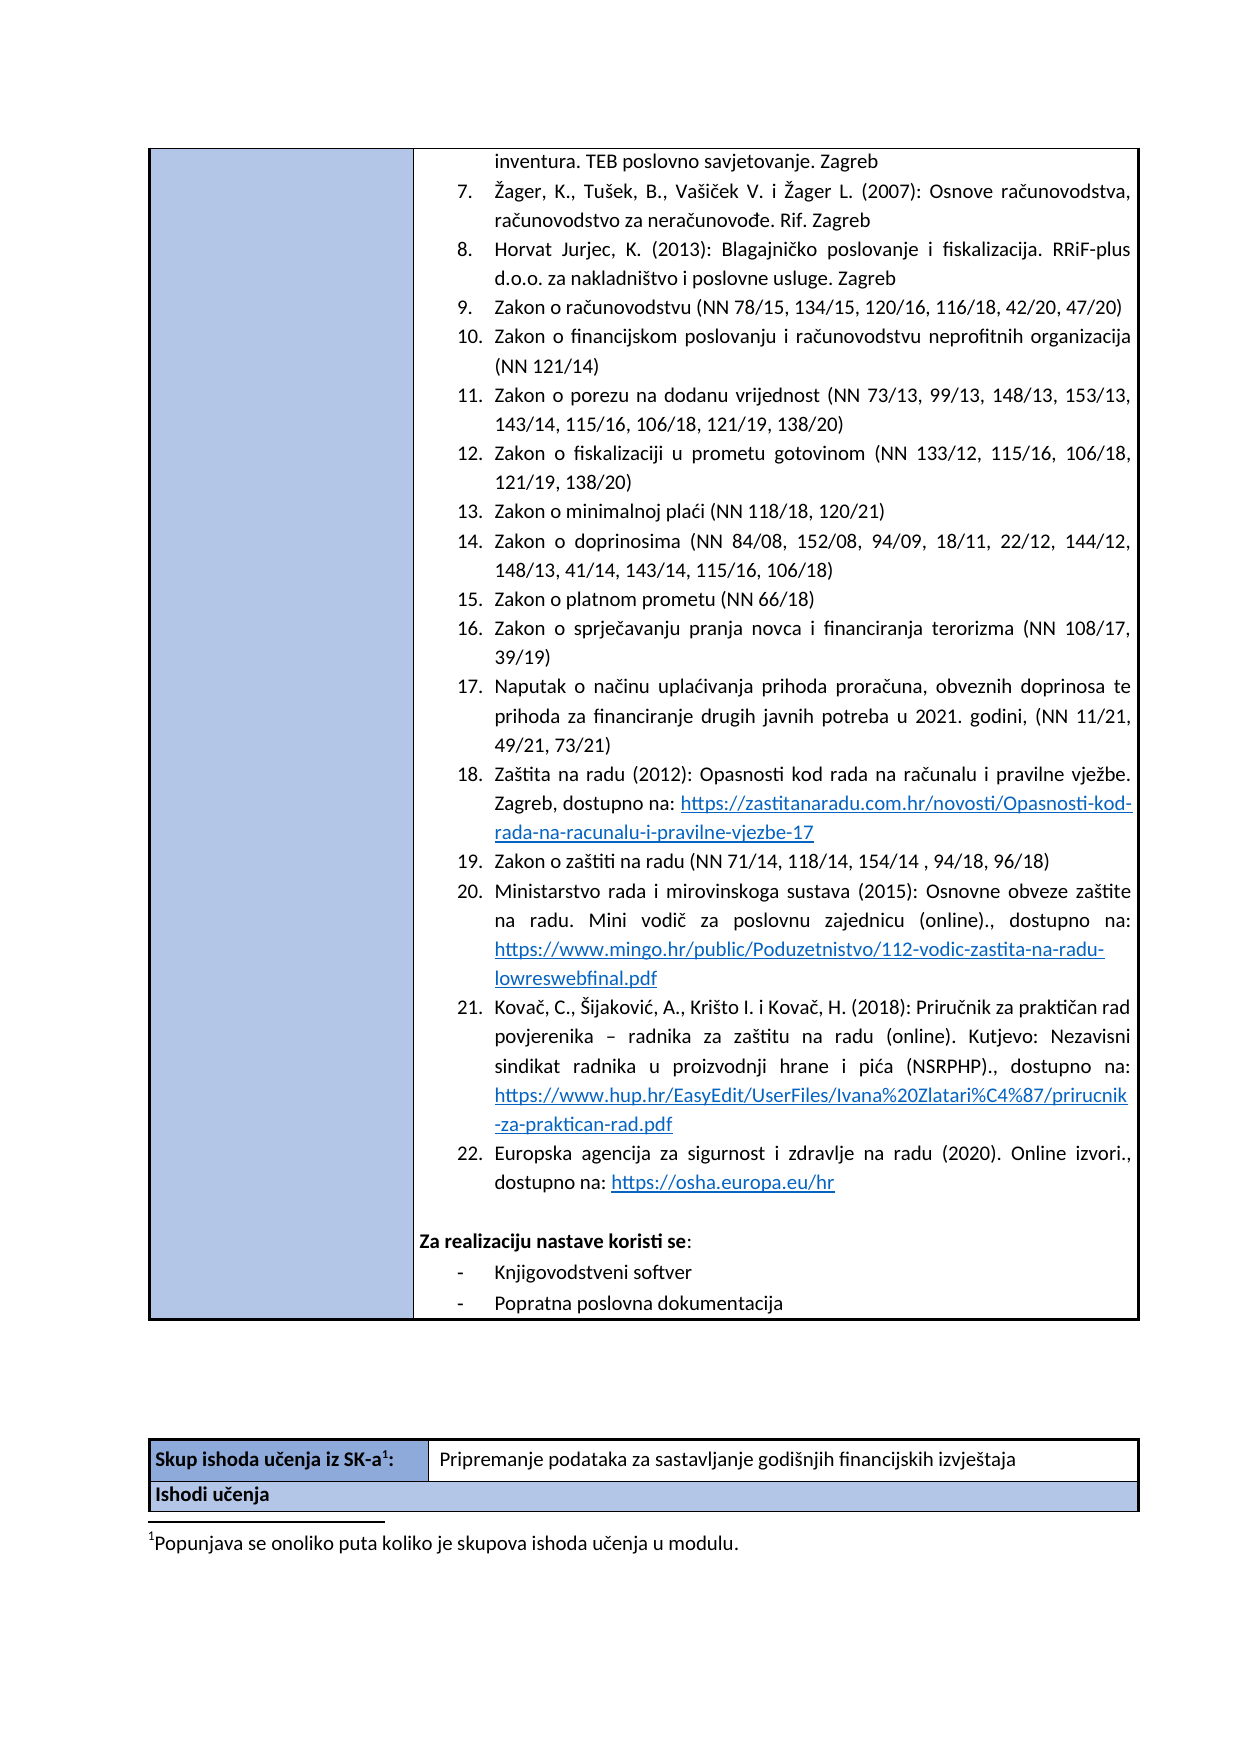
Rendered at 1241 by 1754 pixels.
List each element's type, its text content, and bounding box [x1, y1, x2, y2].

table_cell Ishodi učenja [151, 1482, 1137, 1511]
table_header Pripremanje podataka za sastavljanje godišnjih financijskih izvještaja [429, 1441, 1137, 1481]
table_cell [414, 149, 1137, 1318]
table_header Skup ishoda učenja iz SK-a: [151, 1441, 428, 1481]
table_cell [151, 149, 413, 1318]
